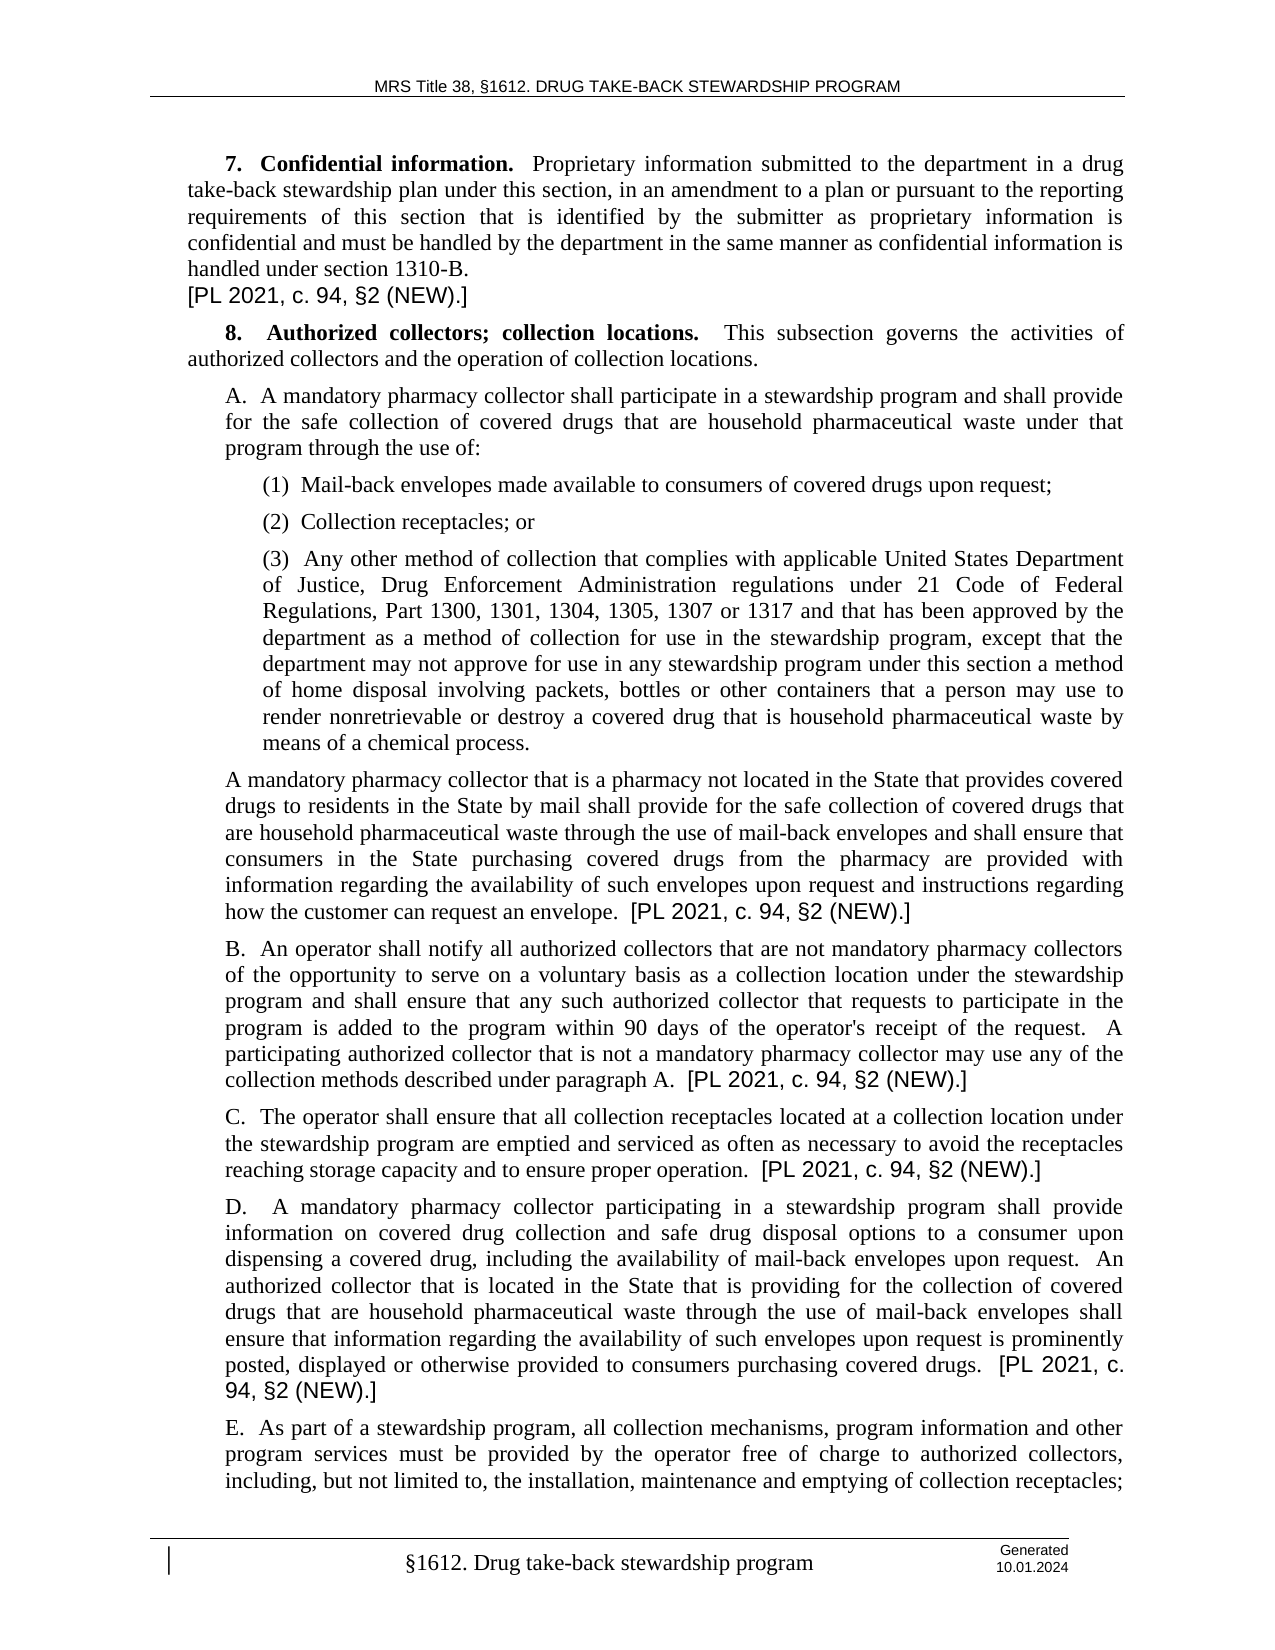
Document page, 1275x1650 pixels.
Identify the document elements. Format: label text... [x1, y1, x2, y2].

text (3) Any other method of collection that complies with applicable United States Department of Justice, Drug Enforcement Administration regulations under 21 Code of Federal Regulations, Part 1300, 1301, 1304, 1305, 1307 or 1317 and that has been approved by the department as a method of collection for use in the stewardship program, except that the department may not approve for use in any stewardship program under this section a method of home disposal involving packets, bottles or other containers that a person may use to render nonretrievable or destroy a covered drug that is household pharmaceutical waste by means of a chemical process. [262, 545, 1125, 756]
text C. The operator shall ensure that all collection receptacles located at a collection location under the stewardship program are emptied and serviced as often as necessary to avoid the receptacles reaching storage capacity and to ensure proper operation. [PL 2021, c. 94, §2 (NEW).] [225, 1103, 1125, 1182]
text A mandatory pharmacy collector that is a pharmacy not located in the State that provides covered drugs to residents in the State by mail shall provide for the safe collection of covered drugs that are household pharmaceutical waste through the use of mail-back envelopes and shall ensure that consumers in the State purchasing covered drugs from the pharmacy are provided with information regarding the availability of such envelopes upon request and instructions regarding how the customer can request an envelope. [PL 2021, c. 94, §2 (NEW).] [225, 766, 1125, 924]
text B. An operator shall notify all authorized collectors that are not mandatory pharmacy collectors of the opportunity to serve on a voluntary basis as a collection location under the stewardship program and shall ensure that any such authorized collector that requests to participate in the program is added to the program within 90 days of the operator's receipt of the request. A participating authorized collector that is not a mandatory pharmacy collector may use any of the collection methods described under paragraph A. [PL 2021, c. 94, §2 (NEW).] [225, 934, 1125, 1093]
text D. A mandatory pharmacy collector participating in a stewardship program shall provide information on covered drug collection and safe drug disposal options to a consumer upon dispensing a covered drug, including the availability of mail-back envelopes upon request. An authorized collector that is located in the State that is providing for the collection of covered drugs that are household pharmaceutical waste through the use of mail-back envelopes shall ensure that information regarding the availability of such envelopes upon request is prominently posted, displayed or otherwise provided to consumers purchasing covered drugs. [PL 2021, c. 94, §2 (NEW).] [225, 1193, 1125, 1404]
text A. A mandatory pharmacy collector shall participate in a stewardship program and shall provide for the safe collection of covered drugs that are household pharmaceutical waste under that program through the use of: [225, 382, 1125, 461]
text (1) Mail-back envelopes made available to consumers of covered drugs upon request; [262, 471, 1125, 497]
text [PL 2021, c. 94, §2 (NEW).] [187, 282, 1125, 308]
text 8. Authorized collectors; collection locations. This subsection governs the activities of authorized collectors and the operation of collection locations. [187, 318, 1125, 371]
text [225, 1414, 1125, 1493]
text (2) Collection receptacles; or [262, 508, 1125, 534]
text 7. Confidential information. Proprietary information submitted to the department in a drug take-back stewardship plan under this section, in an amendment to a plan or pursuant to the reporting requirements of this section that is identified by the submitter as proprietary information is confidential and must be handled by the department in the same manner as confidential information is handled under section 1310‑B. [187, 150, 1125, 282]
